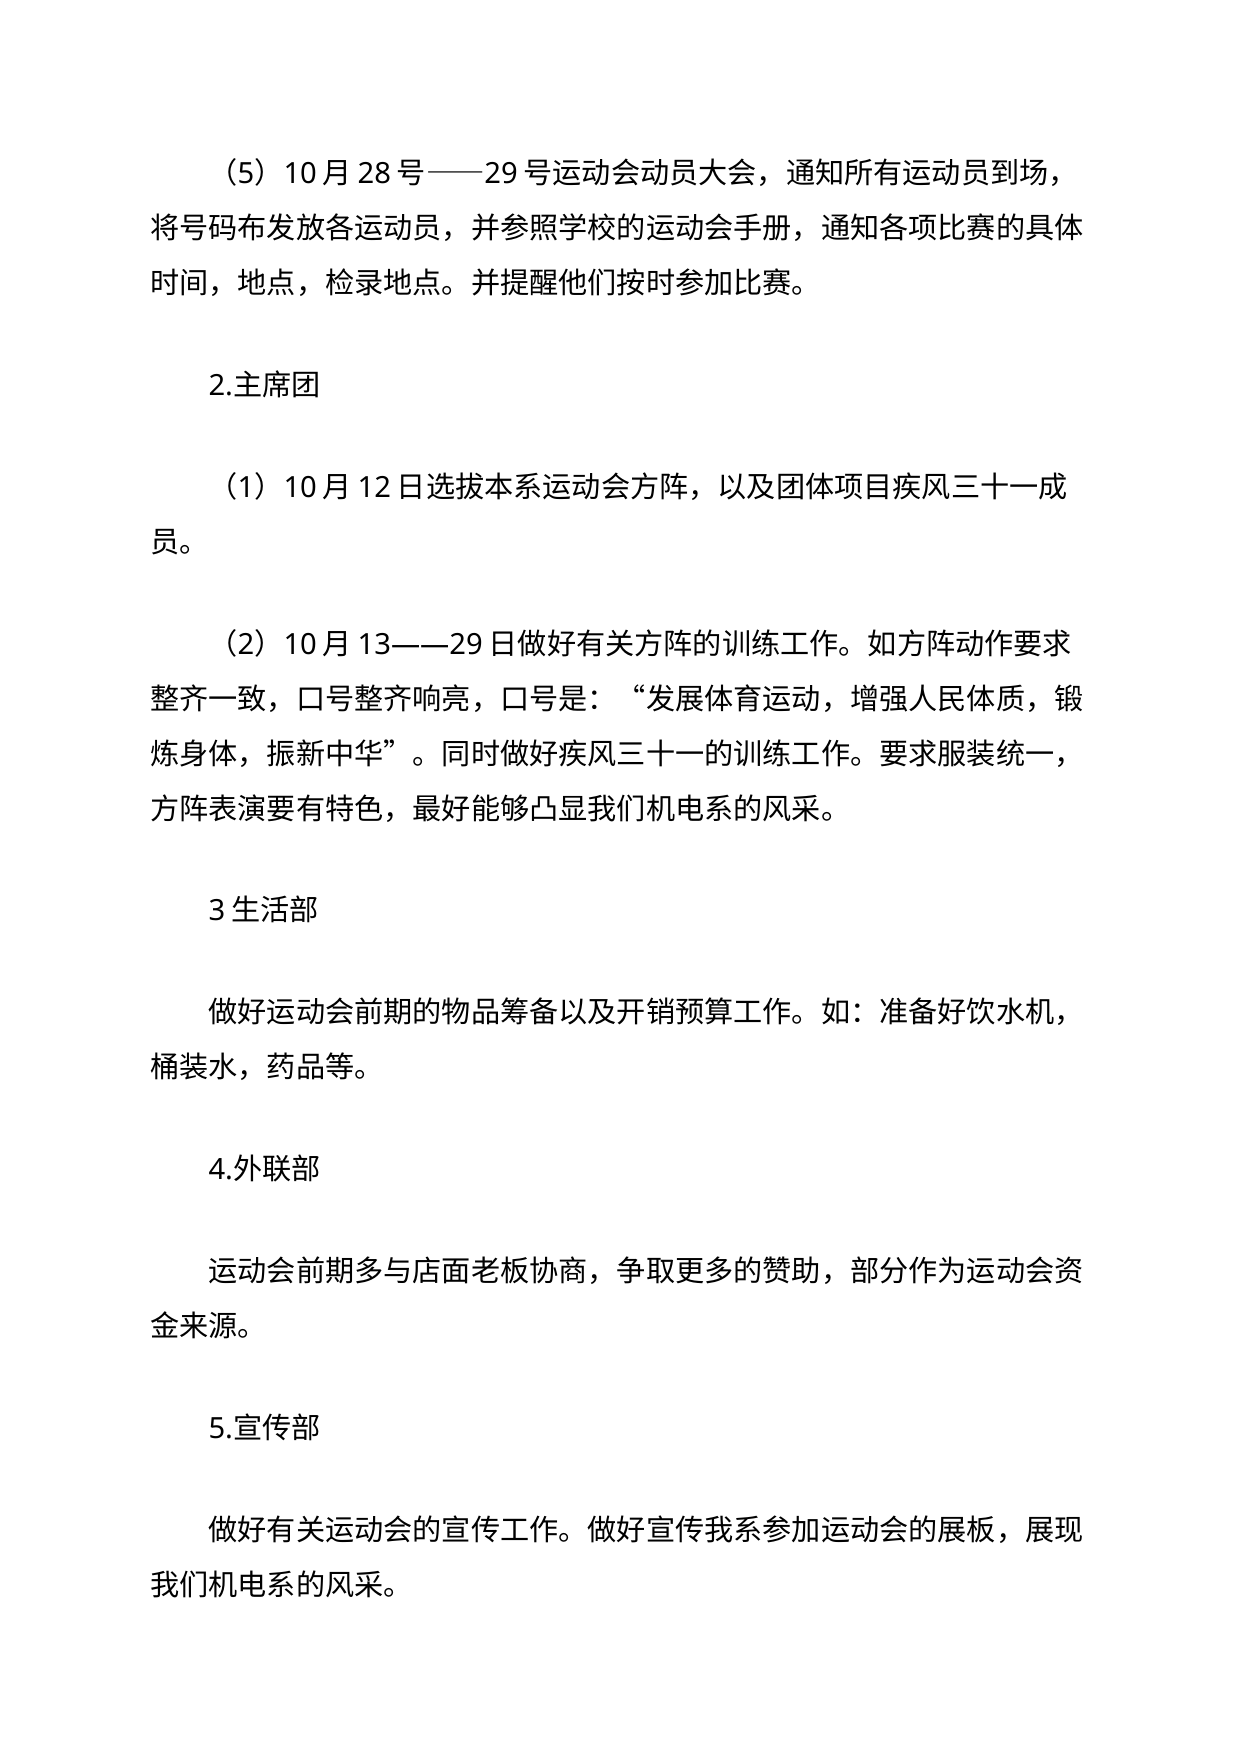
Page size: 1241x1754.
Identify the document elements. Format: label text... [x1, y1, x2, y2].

text 4.外联部 [150, 1146, 1090, 1188]
text （5）10月28号——29号运动会动员大会，通知所有运动员到场，将号码布发放各运动员，并参照学校的运动会手册，通知各项比赛的具体时间，地点，检录地点。并提醒他们按时参加比赛。 [150, 150, 1090, 302]
text 2.主席团 [150, 362, 1090, 404]
text （1）10月12日选拔本系运动会方阵，以及团体项目疾风三十一成员。 [150, 464, 1090, 561]
text （2）10月13——29日做好有关方阵的训练工作。如方阵动作要求整齐一致，口号整齐响亮，口号是：“发展体育运动，增强人民体质，锻炼身体，振新中华”。同时做好疾风三十一的训练工作。要求服装统一，方阵表演要有特色，最好能够凸显我们机电系的风采。 [150, 620, 1090, 827]
text 做好运动会前期的物品筹备以及开销预算工作。如：准备好饮水机，桶装水，药品等。 [150, 989, 1090, 1086]
text 5.宣传部 [150, 1404, 1090, 1447]
text 做好有关运动会的宣传工作。做好宣传我系参加运动会的展板，展现我们机电系的风采。 [150, 1506, 1090, 1603]
text 3生活部 [150, 887, 1090, 929]
text 运动会前期多与店面老板协商，争取更多的赞助，部分作为运动会资金来源。 [150, 1248, 1090, 1345]
